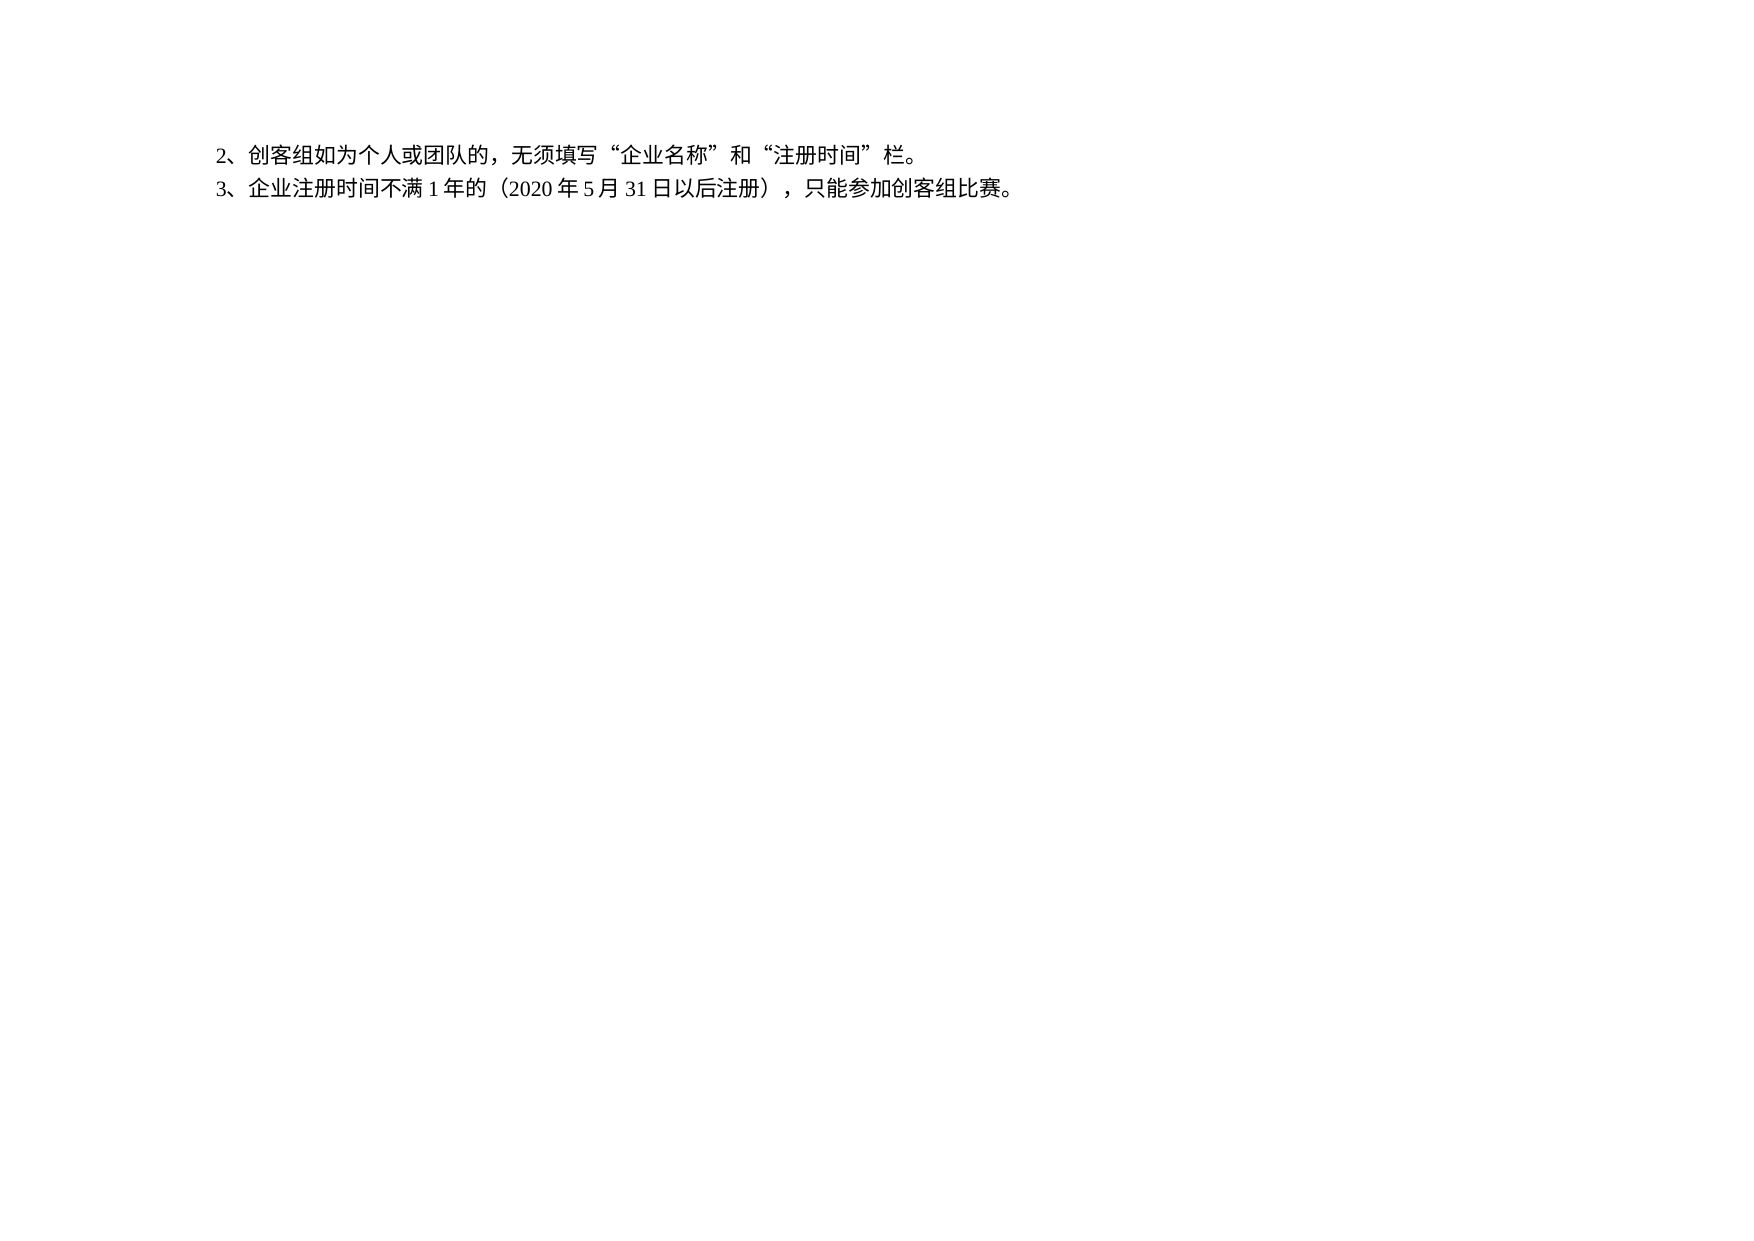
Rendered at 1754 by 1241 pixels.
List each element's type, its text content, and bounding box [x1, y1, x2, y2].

text 3、企业注册时间不满1年的（2020年5月31日以后注册），只能参加创客组比赛。 [150, 170, 1604, 203]
text 2、创客组如为个人或团队的，无须填写“企业名称”和“注册时间”栏。 [150, 138, 1604, 170]
